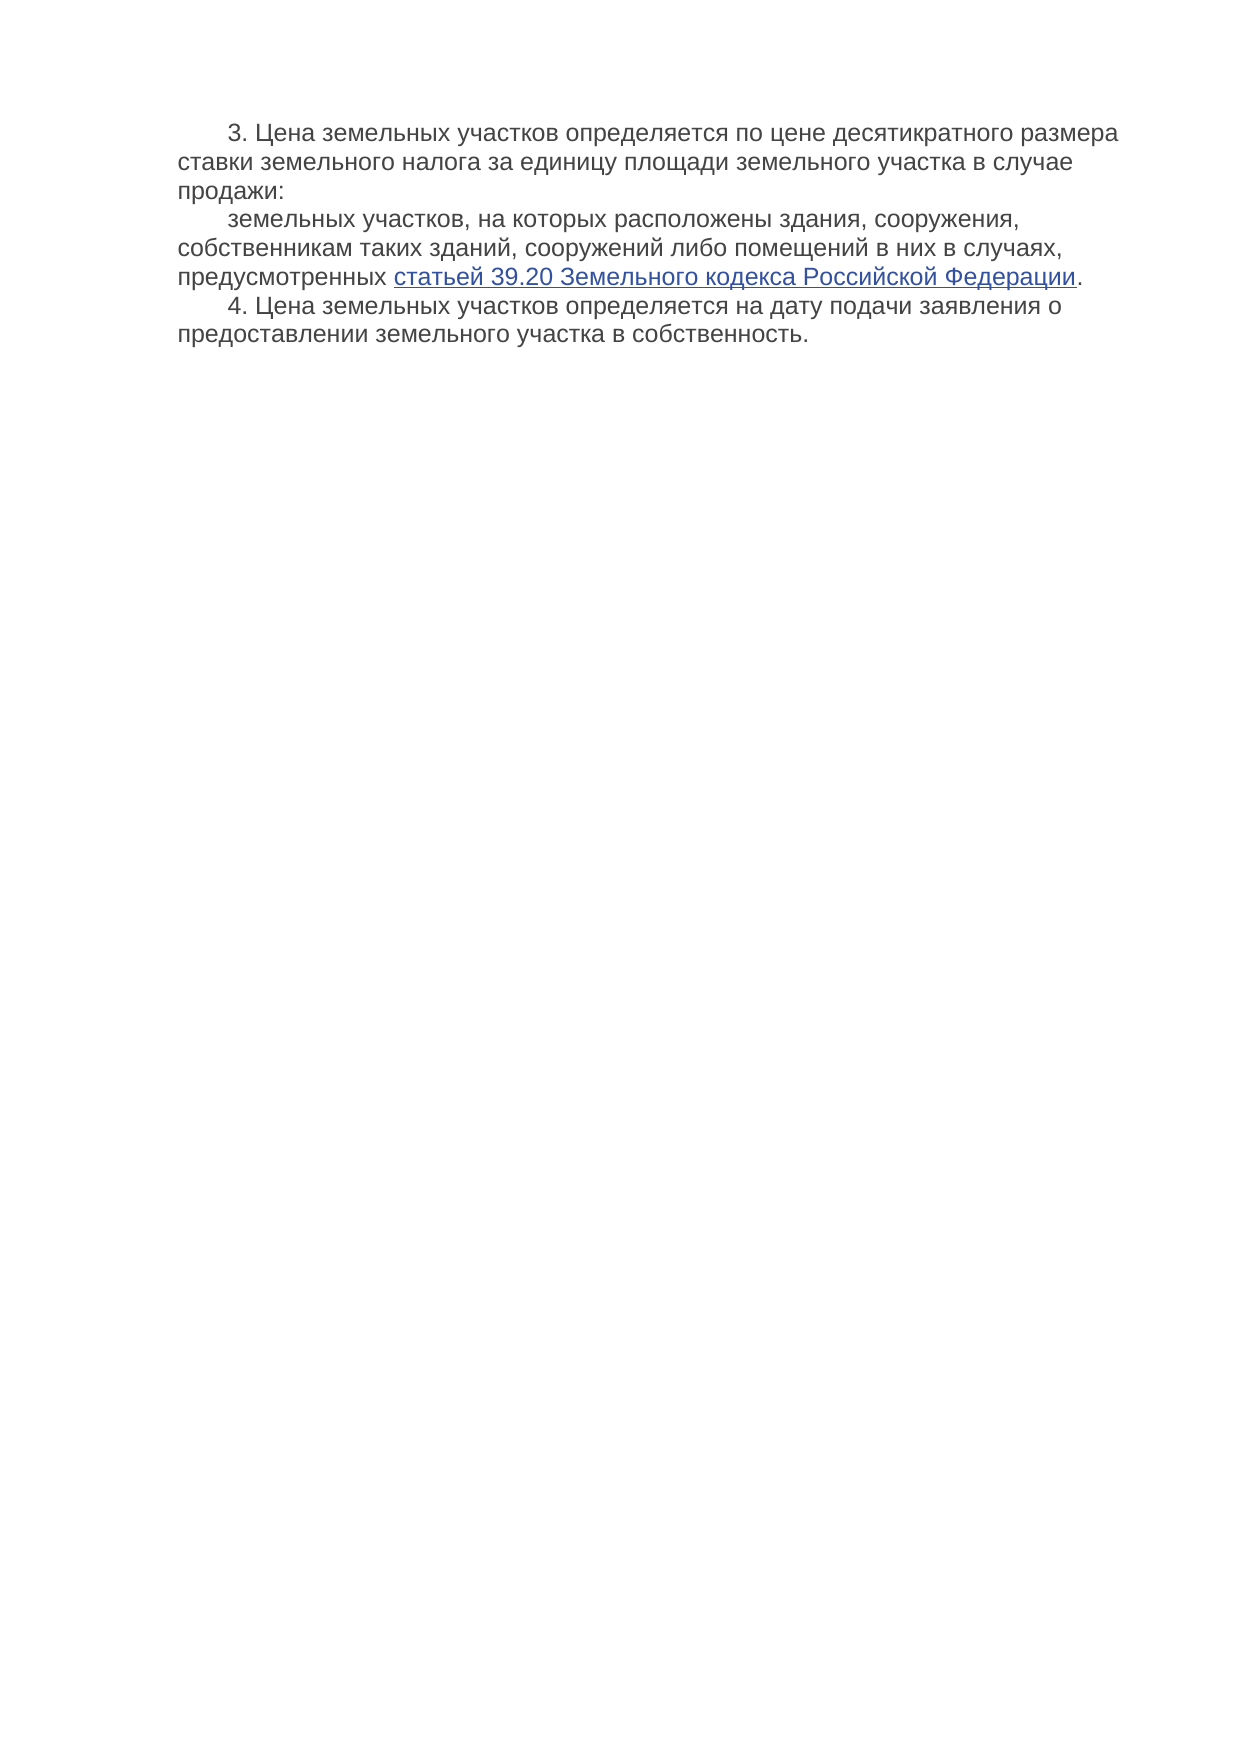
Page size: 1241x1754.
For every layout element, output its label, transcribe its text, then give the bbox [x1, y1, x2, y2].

text 3. Цена земельных участков определяется по цене десятикратного размера ставки земельного налога за единицу площади земельного участка в случае продажи: [177, 118, 1152, 204]
text земельных участков, на которых расположены здания, сооружения, собственникам таких зданий, сооружений либо помещений в них в случаях, предусмотренных статьей 39.20 Земельного кодекса Российской Федерации. [177, 204, 1152, 291]
text 4. Цена земельных участков определяется на дату подачи заявления о предоставлении земельного участка в собственность. [177, 291, 1152, 348]
